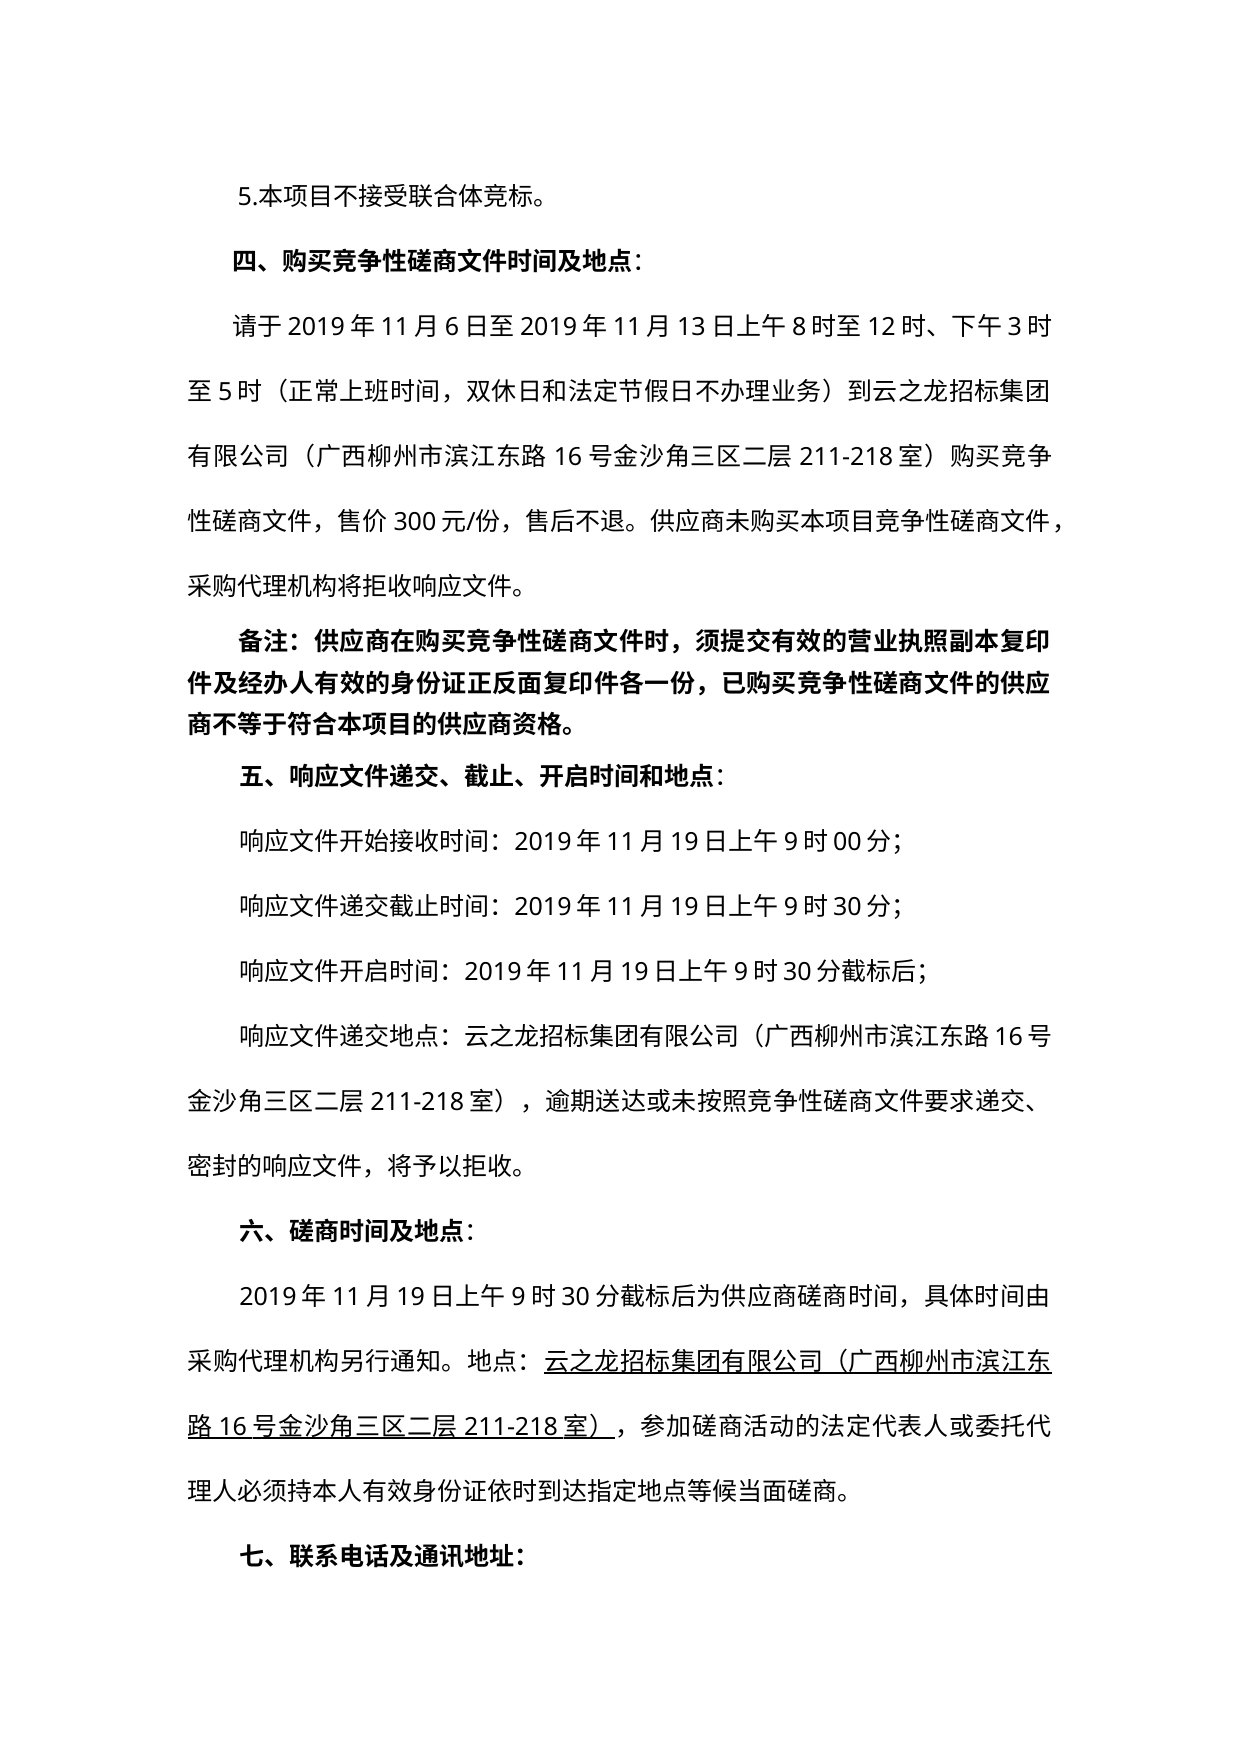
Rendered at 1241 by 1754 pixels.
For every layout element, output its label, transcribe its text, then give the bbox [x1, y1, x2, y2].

text 七、联系电话及通讯地址： [187, 1522, 1053, 1587]
text 五、响应文件递交、截止、开启时间和地点： [187, 742, 1053, 807]
text 5.本项目不接受联合体竞标。 [187, 162, 1053, 227]
text 六、磋商时间及地点： [187, 1197, 1053, 1262]
text 响应文件递交地点：云之龙招标集团有限公司（广西柳州市滨江东路16号金沙角三区二层211-218室），逾期送达或未按照竞争性磋商文件要求递交、密封的响应文件，将予以拒收。 [187, 1002, 1053, 1197]
text 四、购买竞争性磋商文件时间及地点： [187, 227, 1053, 292]
text 备注：供应商在购买竞争性磋商文件时，须提交有效的营业执照副本复印件及经办人有效的身份证正反面复印件各一份，已购买竞争性磋商文件的供应商不等于符合本项目的供应商资格。 [187, 617, 1053, 742]
text 请于2019年11月6日至2019年11月13日上午8时至12时、下午3时至5时（正常上班时间，双休日和法定节假日不办理业务）到云之龙招标集团有限公司（广西柳州市滨江东路16号金沙角三区二层211-218室）购买竞争性磋商文件，售价300元/份，售后不退。供应商未购买本项目竞争性磋商文件，采购代理机构将拒收响应文件。 [187, 292, 1053, 617]
text 响应文件递交截止时间：2019年11月19日上午9时30分； [187, 872, 1053, 937]
text 响应文件开始接收时间：2019年11月19日上午9时00分； [187, 807, 1053, 872]
text 2019年11月19日上午9时30分截标后为供应商磋商时间，具体时间由采购代理机构另行通知。地点：云之龙招标集团有限公司（广西柳州市滨江东路16号金沙角三区二层211-218室），参加磋商活动的法定代表人或委托代理人必须持本人有效身份证依时到达指定地点等候当面磋商。 [187, 1262, 1053, 1522]
text 响应文件开启时间：2019年11月19日上午9时30分截标后； [187, 937, 1053, 1002]
